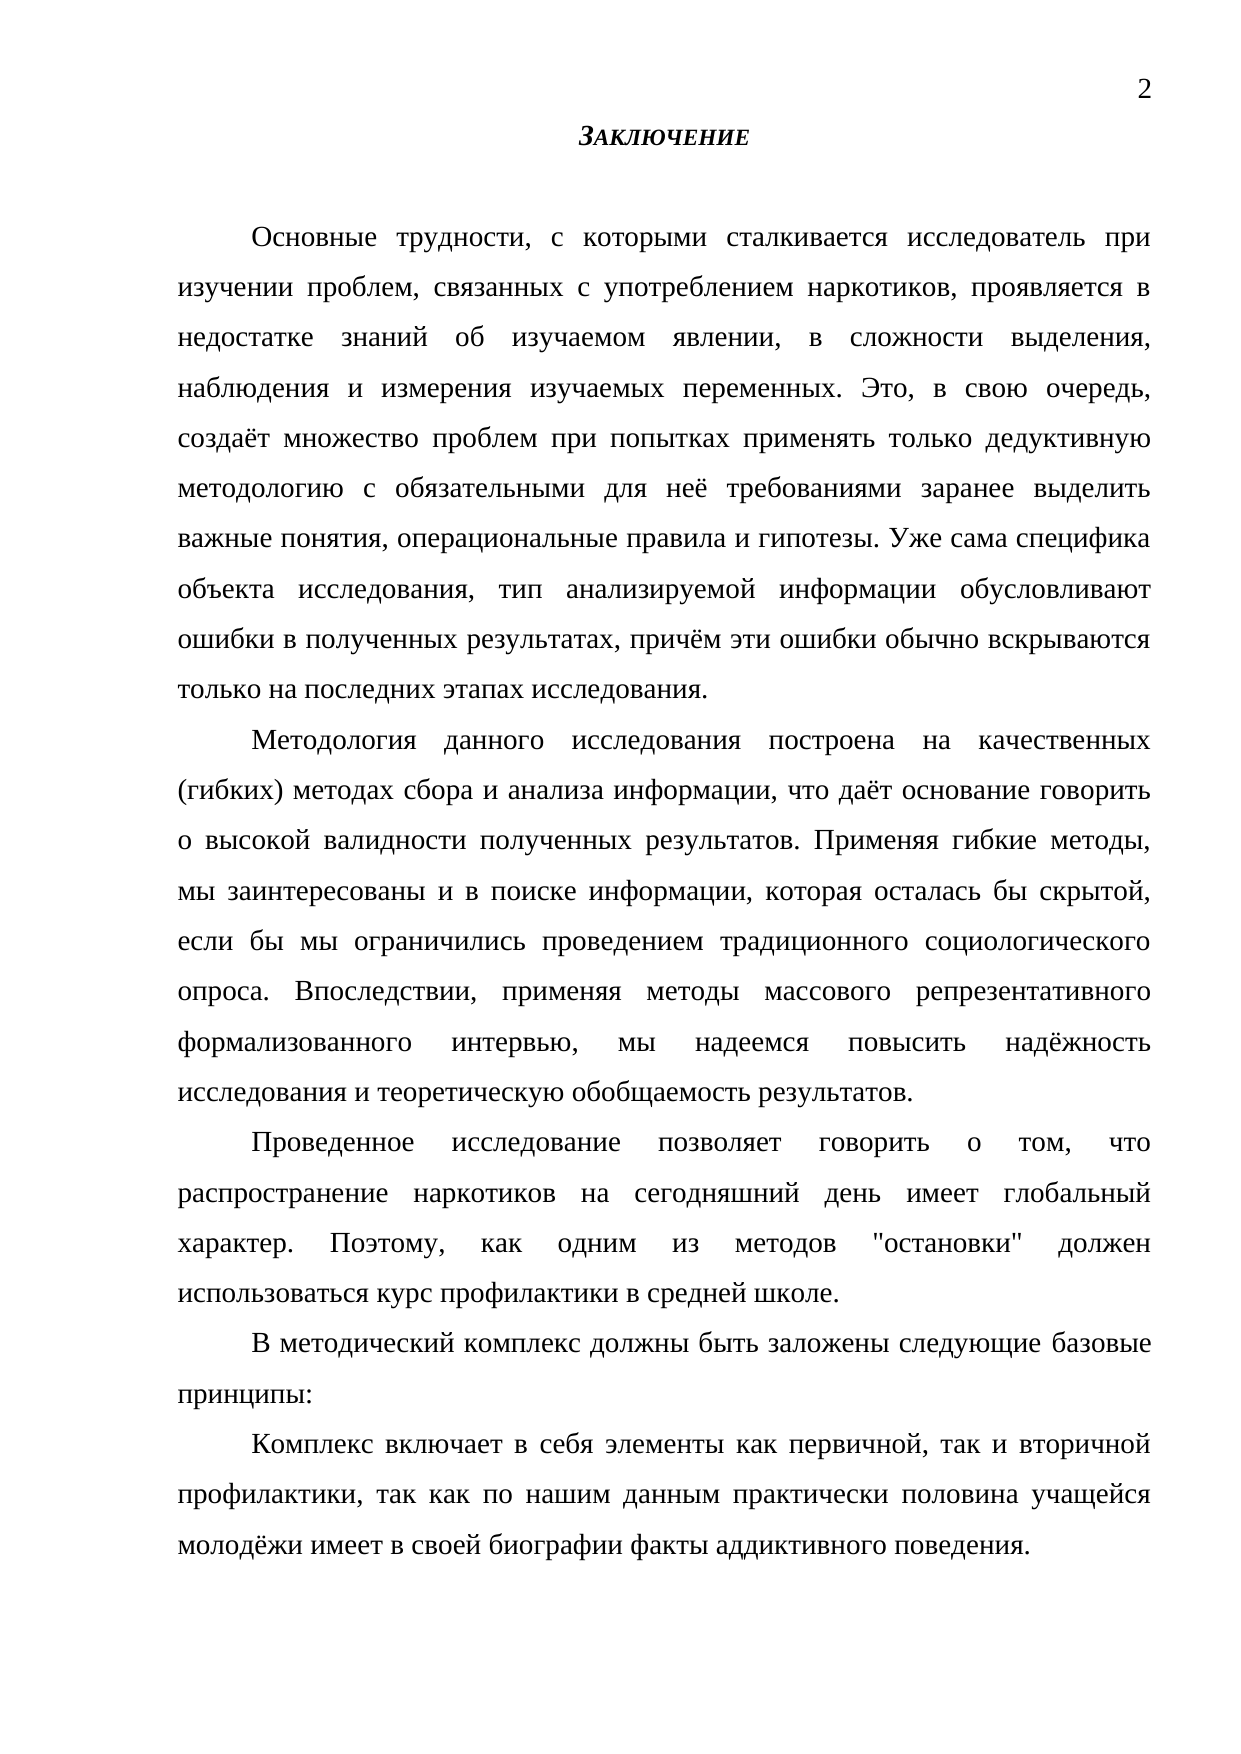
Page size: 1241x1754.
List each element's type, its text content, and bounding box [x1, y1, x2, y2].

text В методический комплекс должны быть заложены следующие базовые принципы: [177, 1326, 1152, 1409]
text Комплекс включает в себя элементы как первичной, так и вторичной профилактики, так как по нашим данным практически половина учащейся молодёжи имеет в своей биографии факты аддиктивного поведения. [177, 1426, 1152, 1560]
text Основные трудности, с которыми сталкивается исследователь при изучении проблем, связанных с употреблением наркотиков, проявляется в недостатке знаний об изучаемом явлении, в сложности выделения, наблюдения и измерения изучаемых переменных. Это, в свою очередь, создаёт множество проблем при попытках применять только дедуктивную методологию с обязательными для неё требованиями заранее выделить важные понятия, операциональные правила и гипотезы. Уже сама специфика объекта исследования, тип анализируемой информации обусловливают ошибки в полученных результатах, причём эти ошибки обычно вскрываются только на последних этапах исследования. [177, 219, 1152, 705]
subtitle Заключение [177, 118, 1152, 152]
text Проведенное исследование позволяет говорить о том, что распространение наркотиков на сегодняшний день имеет глобальный характер. Поэтому, как одним из методов "остановки" должен использоваться курс профилактики в средней школе. [177, 1124, 1152, 1309]
text Методология данного исследования построена на качественных (гибких) методах сбора и анализа информации, что даёт основание говорить о высокой валидности полученных результатов. Применяя гибкие методы, мы заинтересованы и в поиске информации, которая осталась бы скрытой, если бы мы ограничились проведением традиционного социологического опроса. Впоследствии, применяя методы массового репрезентативного формализованного интервью, мы надеемся повысить надёжность исследования и теоретическую обобщаемость результатов. [177, 722, 1152, 1108]
